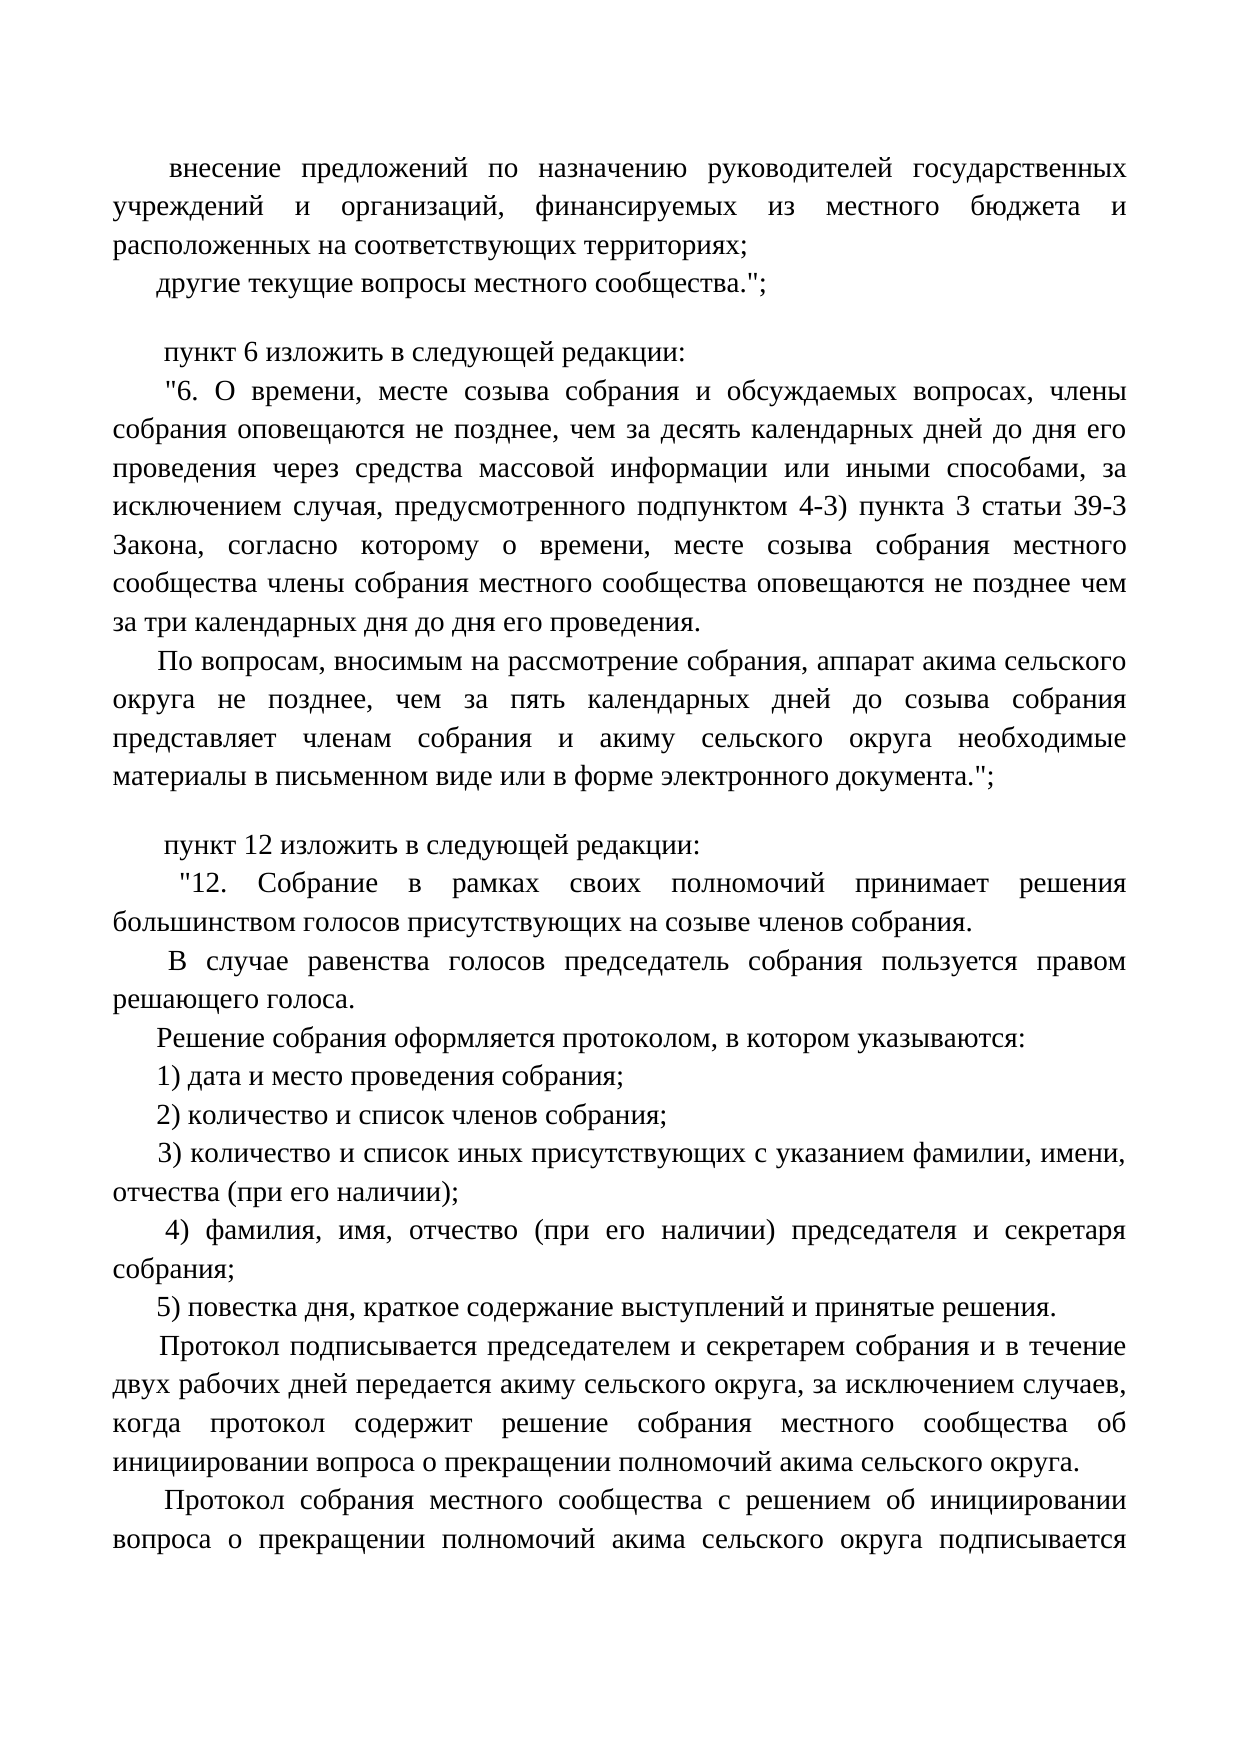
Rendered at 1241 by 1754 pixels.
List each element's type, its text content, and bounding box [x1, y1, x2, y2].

text Протокол подписывается председателем и секретарем собрания и в течение двух рабочих дней передается акиму сельского округа, за исключением случаев, когда протокол содержит решение собрания местного сообщества об инициировании вопроса о прекращении полномочий акима сельского округа. [112, 1328, 1128, 1477]
text 5) повестка дня, краткое содержание выступлений и принятые решения. [112, 1289, 1128, 1323]
text "6. О времени, месте созыва собрания и обсуждаемых вопросах, члены собрания оповещаются не позднее, чем за десять календарных дней до дня его проведения через средства массовой информации или иными способами, за исключением случая, предусмотренного подпунктом 4-3) пункта 3 статьи 39-3 Закона, согласно которому о времени, месте созыва собрания местного сообщества члены собрания местного сообщества оповещаются не позднее чем за три календарных дня до дня его проведения. [112, 373, 1128, 638]
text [112, 1482, 1128, 1554]
text "12. Собрание в рамках своих полномочий принимает решения большинством голосов присутствующих на созыве членов собрания. [112, 866, 1128, 938]
text В случае равенства голосов председатель собрания пользуется правом решающего голоса. [112, 943, 1128, 1015]
text 1) дата и место проведения собрания; [112, 1058, 1128, 1092]
text пункт 12 изложить в следующей редакции: [112, 827, 1128, 861]
text пункт 6 изложить в следующей редакции: [112, 334, 1128, 368]
text По вопросам, вносимым на рассмотрение собрания, аппарат акима сельского округа не позднее, чем за пять календарных дней до созыва собрания представляет членам собрания и акиму сельского округа необходимые материалы в письменном виде или в форме электронного документа."; [112, 643, 1128, 792]
text внесение предложений по назначению руководителей государственных учреждений и организаций, финансируемых из местного бюджета и расположенных на соответствующих территориях; [112, 150, 1128, 261]
text Решение собрания оформляется протоколом, в котором указываются: [112, 1020, 1128, 1053]
text 3) количество и список иных присутствующих с указанием фамилии, имени, отчества (при его наличии); [112, 1135, 1128, 1207]
text 4) фамилия, имя, отчество (при его наличии) председателя и секретаря собрания; [112, 1212, 1128, 1284]
text другие текущие вопросы местного сообщества."; [112, 266, 1128, 299]
text 2) количество и список членов собрания; [112, 1097, 1128, 1130]
